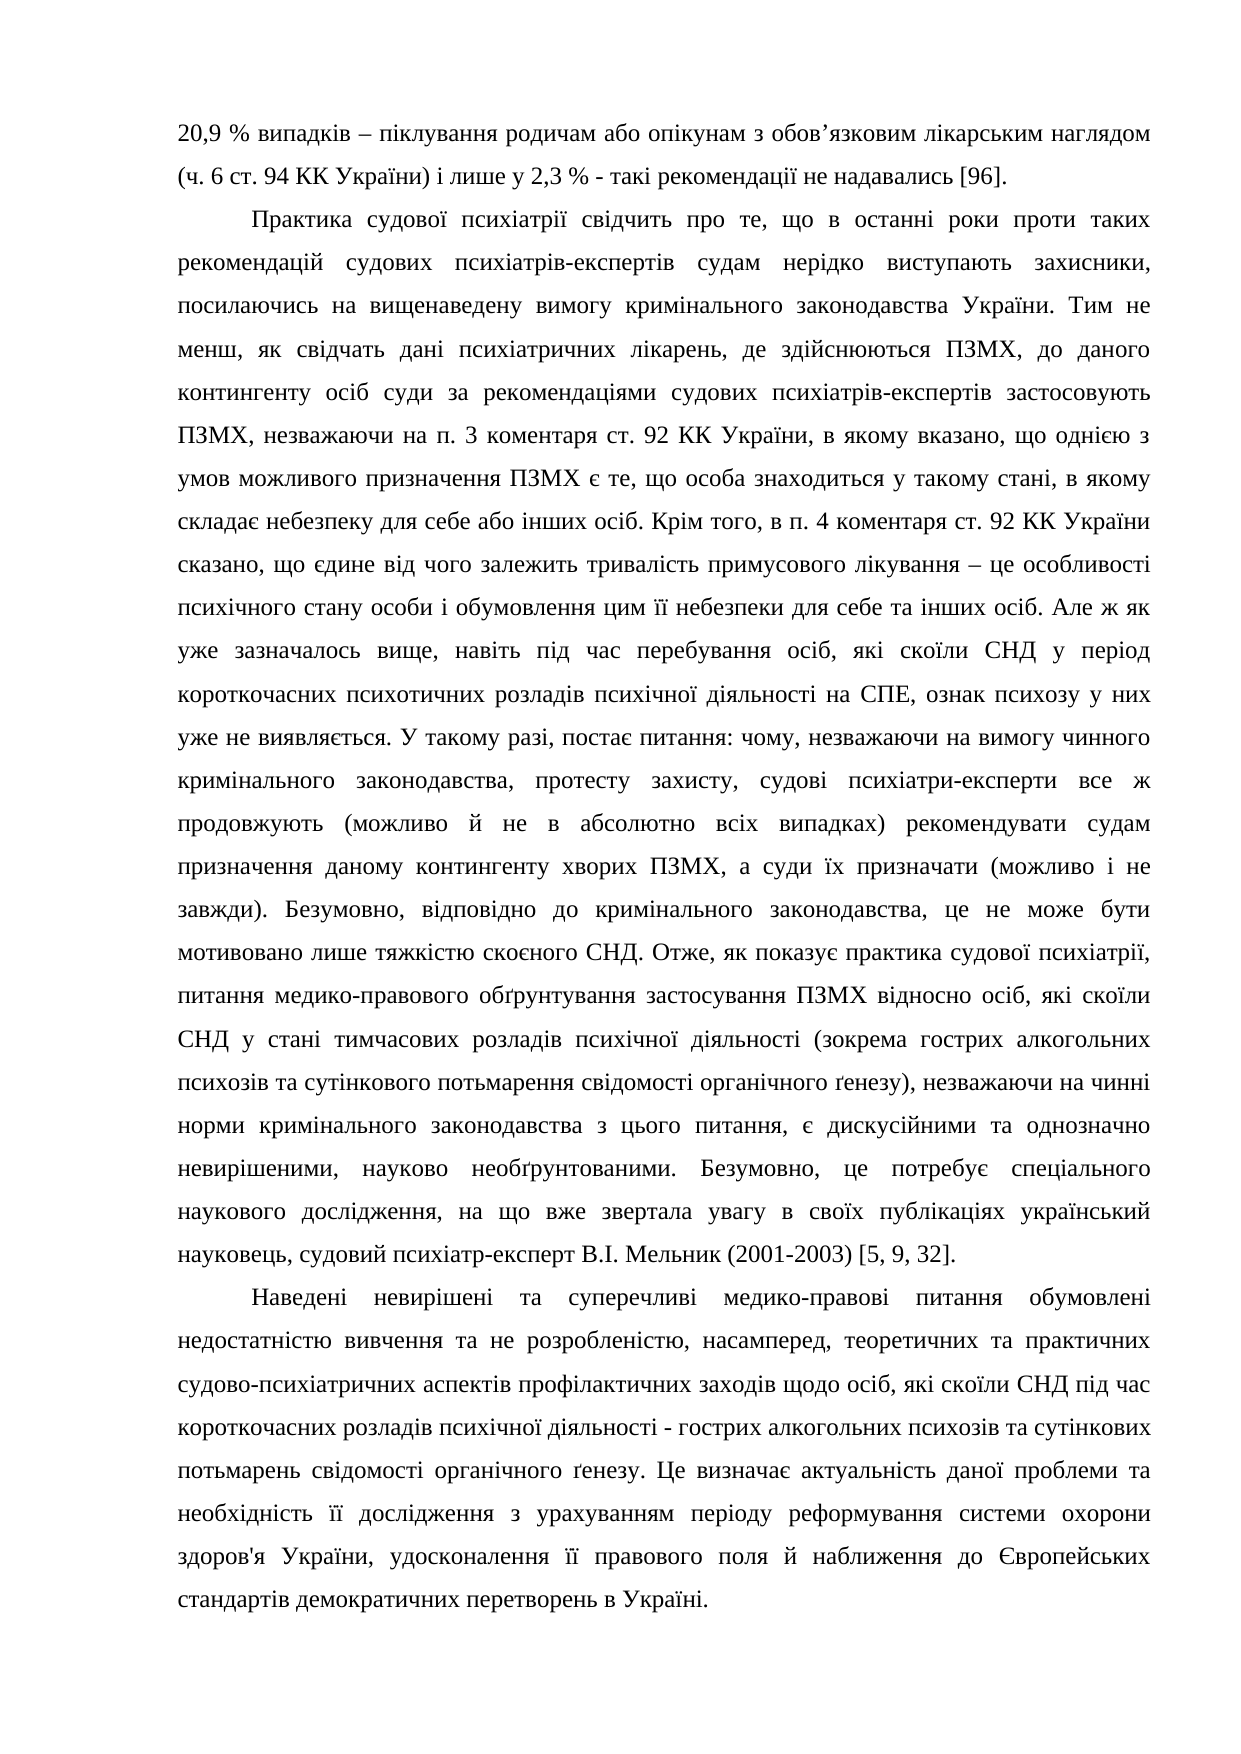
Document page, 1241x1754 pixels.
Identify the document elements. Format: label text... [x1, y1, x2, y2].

text Наведені невирішені та суперечливі медико-правові питання обумовлені недостатністю вивчення та не розробленістю, насамперед, теоретичних та практичних судово-психіатричних аспектів профілактичних заходів щодо осіб, які скоїли СНД під час короткочасних розладів психічної діяльності - гострих алкогольних психозів та сутінкових потьмарень свідомості органічного ґенезу. Це визначає актуальність даної проблеми та необхідність її дослідження з урахуванням періоду реформування системи охорони здоров'я України, удосконалення її правового поля й наближення до Європейських стандартів демократичних перетворень в Україні. [177, 1282, 1152, 1613]
text Практика судової психіатрії свідчить про те, що в останні роки проти таких рекомендацій судових психіатрів-експертів судам нерідко виступають захисники, посилаючись на вищенаведену вимогу кримінального законодавства України. Тим не менш, як свідчать дані психіатричних лікарень, де здійснюються ПЗМХ, до даного контингенту осіб суди за рекомендаціями судових психіатрів-експертів застосовують ПЗМХ, незважаючи на п. 3 коментаря ст. 92 КК України, в якому вказано, що однією з умов можливого призначення ПЗМХ є те, що особа знаходиться у такому стані, в якому складає небезпеку для себе або інших осіб. Крім того, в п. 4 коментаря ст. 92 КК України сказано, що єдине від чого залежить тривалість примусового лікування – це особливості психічного стану особи і обумовлення цим її небезпеки для себе та інших осіб. Але ж як уже зазначалось вище, навіть під час перебування осіб, які скоїли СНД у період короткочасних психотичних розладів психічної діяльності на СПЕ, ознак психозу у них уже не виявляється. У такому разі, постає питання: чому, незважаючи на вимогу чинного кримінального законодавства, протесту захисту, судові психіатри-експерти все ж продовжують (можливо й не в абсолютно всіх випадках) рекомендувати судам призначення даному контингенту хворих ПЗМХ, а суди їх призначати (можливо і не завжди). Безумовно, відповідно до кримінального законодавства, це не може бути мотивовано лише тяжкістю скоєного СНД. Отже, як показує практика судової психіатрії, питання медико-правового обґрунтування застосування ПЗМХ відносно осіб, які скоїли СНД у стані тимчасових розладів психічної діяльності (зокрема гострих алкогольних психозів та сутінкового потьмарення свідомості органічного ґенезу), незважаючи на чинні норми кримінального законодавства з цього питання, є дискусійними та однозначно невирішеними, науково необґрунтованими. Безумовно, це потребує спеціального наукового дослідження, на що вже звертала увагу в своїх публікаціях український науковець, судовий психіатр-експерт В.І. Мельник (2001-2003) [5, 9, 32]. [177, 204, 1152, 1268]
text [177, 118, 1152, 190]
